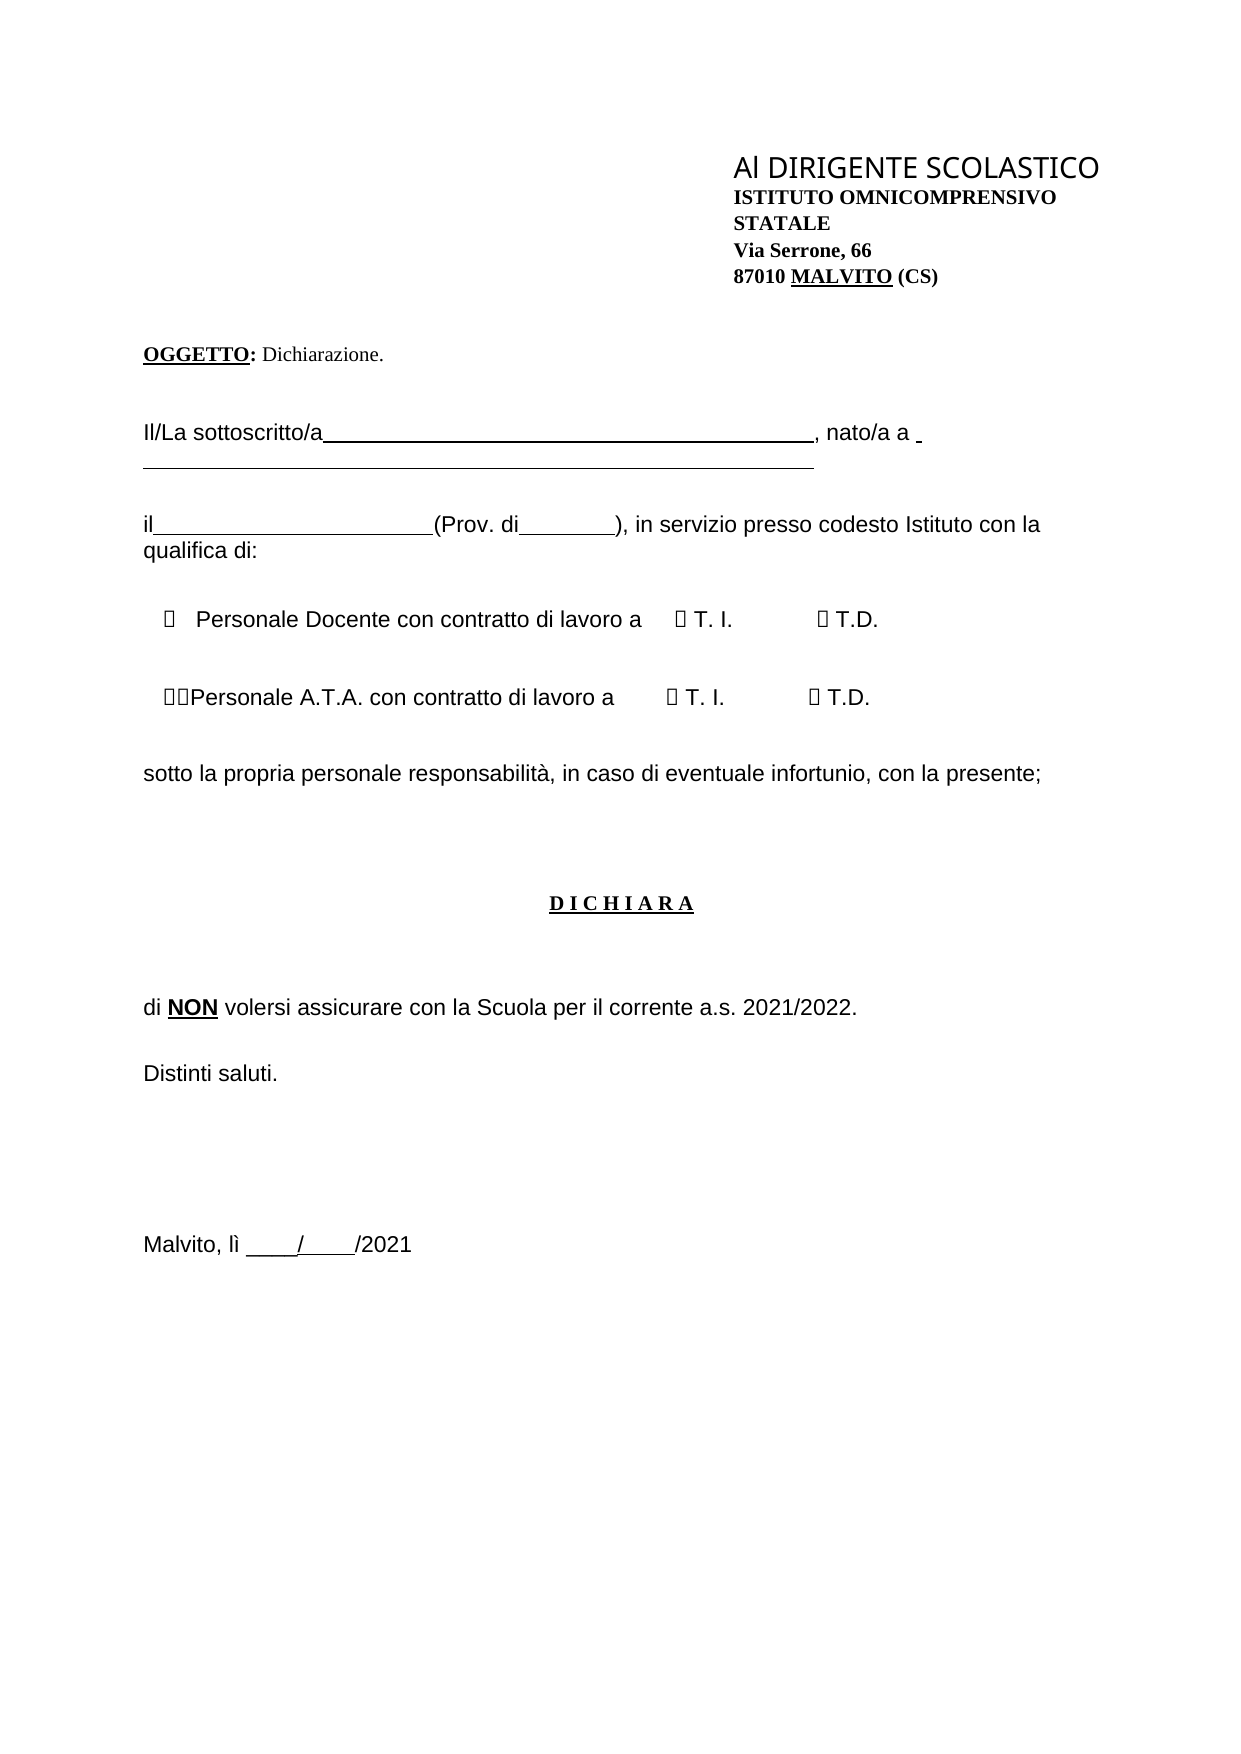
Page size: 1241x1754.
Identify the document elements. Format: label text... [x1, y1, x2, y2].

text 87010 MALVITO (CS) [733, 262, 1122, 289]
text OGGETTO: Dichiarazione. [143, 341, 1122, 366]
text  Personale Docente con contratto di lavoro a  T. I.  T.D. [143, 603, 910, 634]
text il (Prov. di ), in servizio presso codesto Istituto con la qualifica di: [143, 511, 1122, 563]
subtitle Al DIRIGENTE SCOLASTICO [659, 157, 1122, 184]
text ISTITUTO OMNICOMPRENSIVO STATALE [733, 184, 1122, 236]
text D I C H I A R A [236, 891, 1006, 915]
text Il/La sottoscritto/a , nato/a a [143, 419, 1122, 471]
text Malvito, lì ____/ /2021 [143, 1231, 1122, 1258]
text Via Serrone, 66 [733, 236, 1122, 262]
text Personale A.T.A. con contratto di lavoro a  T. I.  T.D. [143, 681, 1152, 713]
text sotto la propria personale responsabilità, in caso di eventuale infortunio, con la presente; [143, 759, 1137, 786]
text Distinti saluti. [143, 1060, 1122, 1087]
text di NON volersi assicurare con la Scuola per il corrente a.s. 2021/2022. [143, 994, 1122, 1020]
